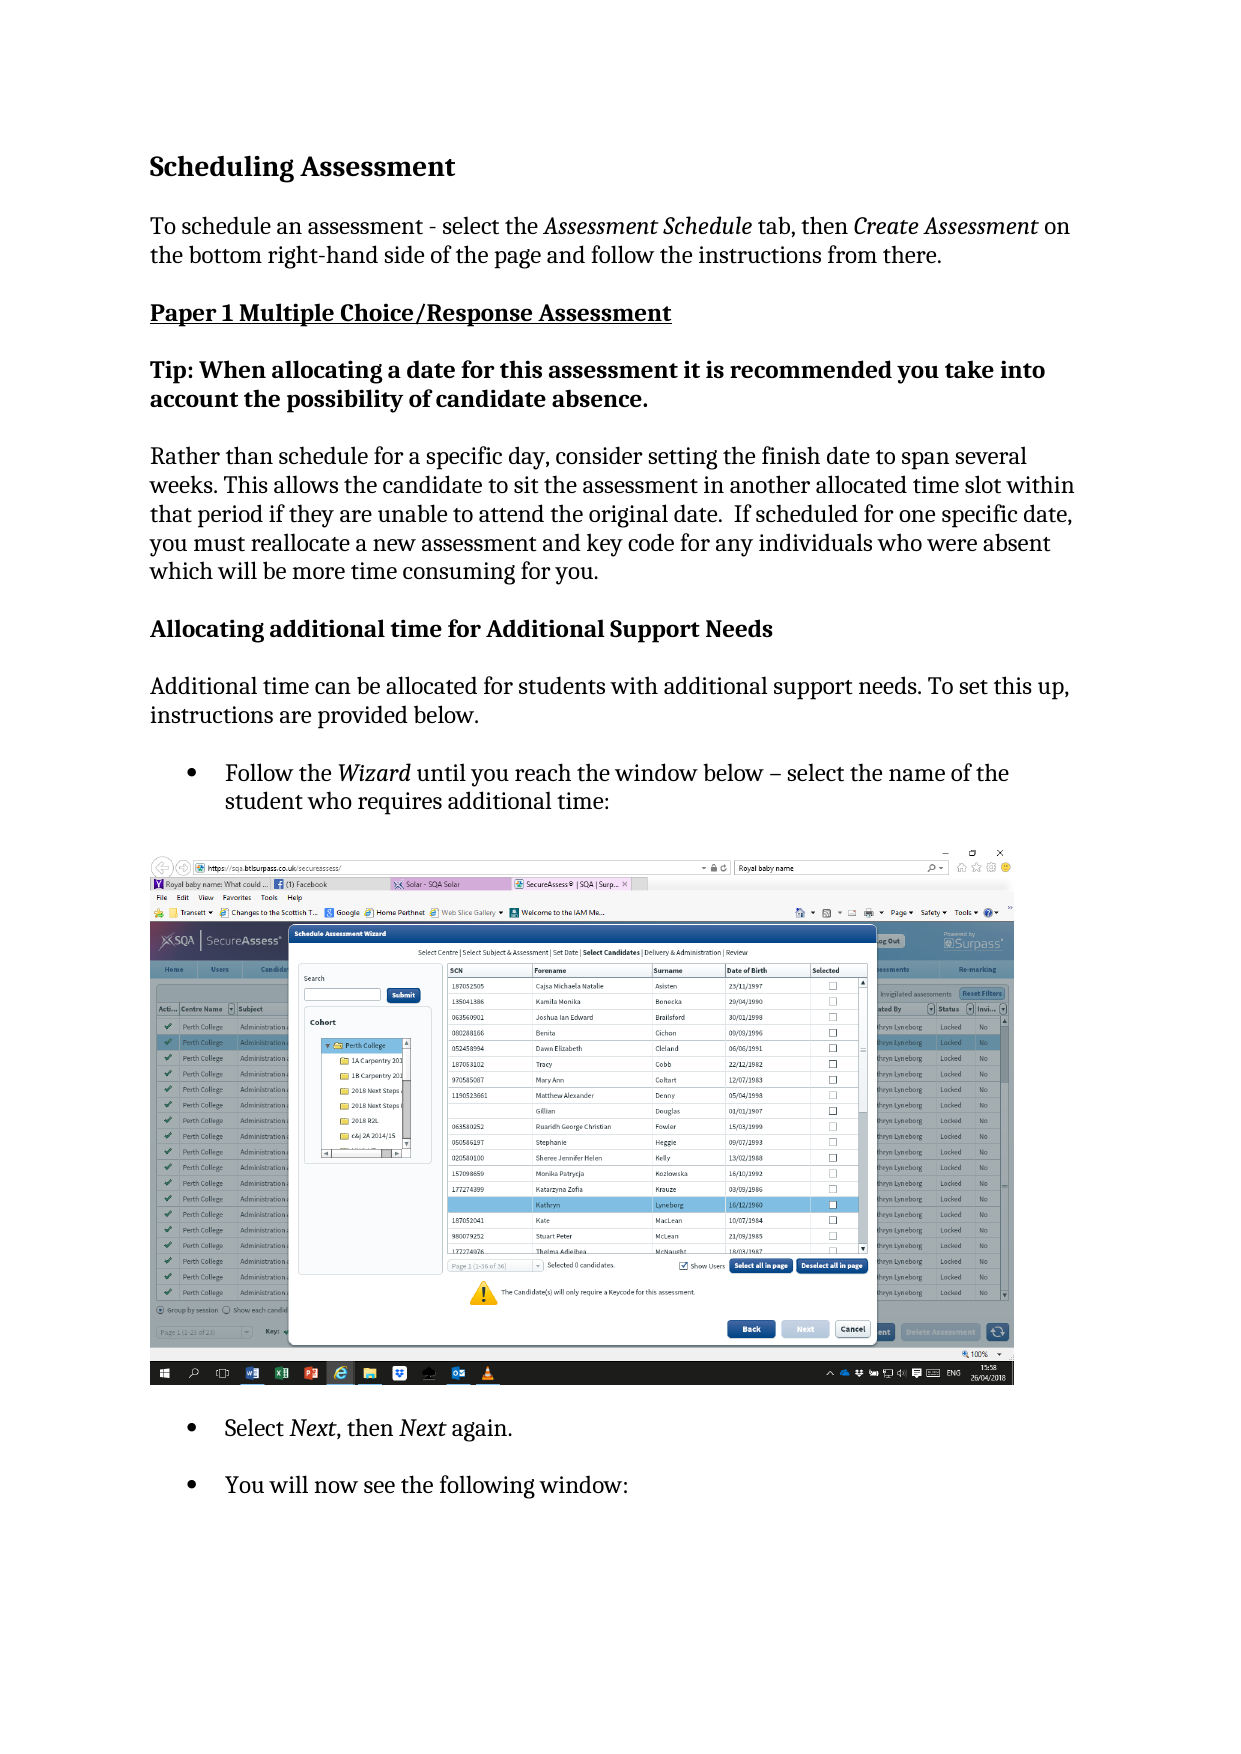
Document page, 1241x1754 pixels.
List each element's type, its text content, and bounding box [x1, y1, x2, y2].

picture [150, 844, 1014, 1385]
text Additional time can be allocated for students with additional support needs. To set this up, instructions are provided below. [150, 672, 1090, 730]
text To schedule an assessment - select the Assessment Schedule tab, then Create Assessment on the bottom right-hand side of the page and follow the instructions from there. [150, 212, 1090, 270]
text Paper 1 Multiple Choice/Response Assessment [150, 298, 1090, 327]
list You will now see the following window: [187, 1471, 1090, 1500]
text Allocating additional time for Additional Support Needs [150, 615, 1090, 643]
text Tip: When allocating a date for this assessment it is recommended you take into account the possibility of candidate absence. [150, 356, 1090, 413]
list Follow the Wizard until you reach the window below – select the name of the student who requires additional time: [187, 758, 1090, 816]
text Rather than schedule for a specific day, consider setting the finish date to span several weeks. This allows the candidate to sit the assessment in another allocated time slot within that period if they are unable to attend the original date. If scheduled for one specific date, you must reallocate a new assessment and key code for any individuals who were absent which will be more time consuming for you. [150, 442, 1090, 586]
text Scheduling Assessment [150, 150, 1090, 183]
list Select Next, then Next again. [187, 1413, 1090, 1442]
